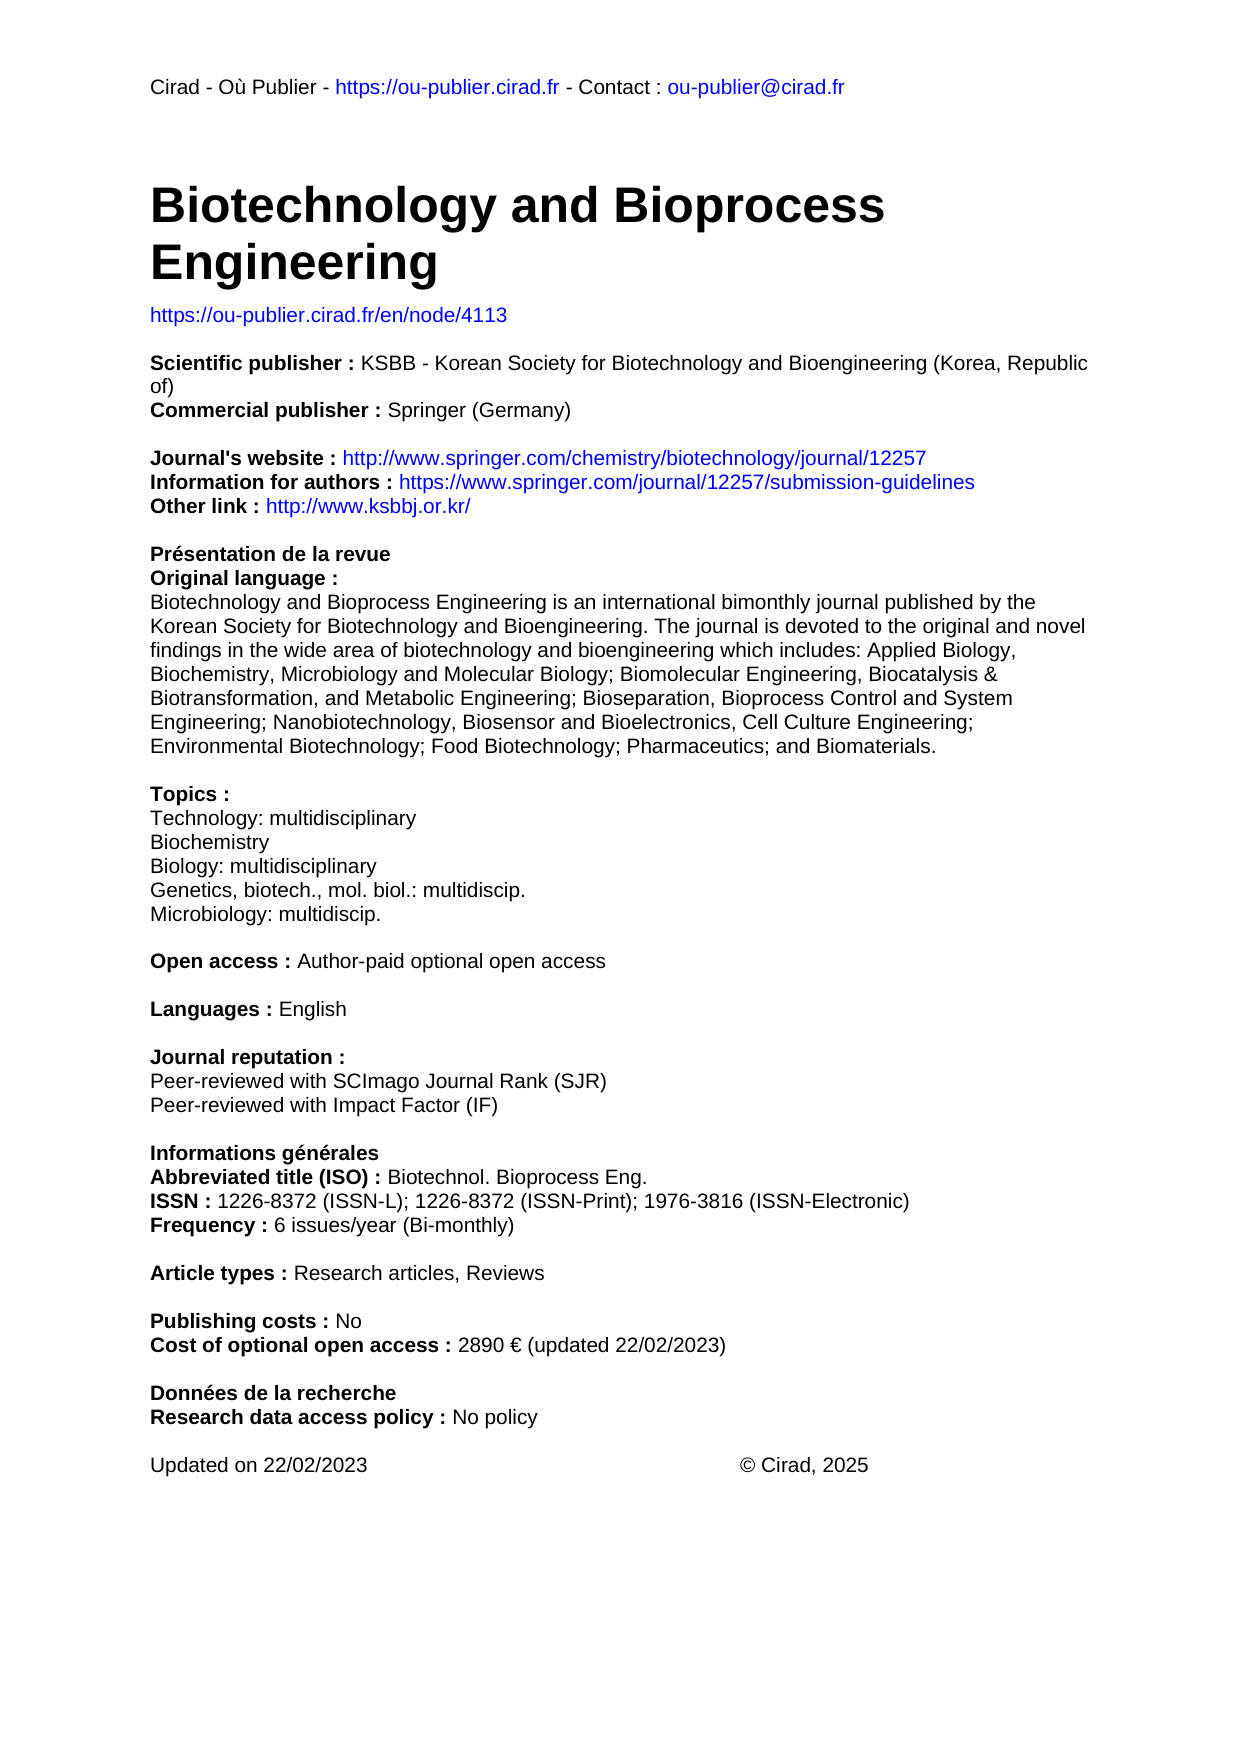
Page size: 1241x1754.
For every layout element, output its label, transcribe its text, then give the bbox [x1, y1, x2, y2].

text Topics : Technology: multidisciplinaryBiochemistryBiology: multidisciplinaryGenetics, biotech., mol. biol.: multidiscip.Microbiology: multidiscip.Open access : Author-paid optional open accessLanguages : EnglishJournal reputation : Peer-reviewed with SCImago Journal Rank (SJR)Peer-reviewed with Impact Factor (IF)Informations généralesAbbreviated title (ISO) : Biotechnol. Bioprocess Eng.ISSN : 1226-8372 (ISSN-L); 1226-8372 (ISSN-Print); 1976-3816 (ISSN-Electronic)Frequency : 6 issues/year (Bi-monthly) [150, 782, 1090, 1237]
text Scientific publisher : KSBB - Korean Society for Biotechnology and Bioengineering (Korea, Republic of)Commercial publisher : Springer (Germany)Journal's website : http://www.springer.com/chemistry/biotechnology/journal/12257Information for authors : https://www.springer.com/journal/12257/submission-guidelinesOther link : http://www.ksbbj.or.kr/Présentation de la revueOriginal language : [150, 326, 1090, 590]
text Biotechnology and Bioprocess Engineering is an international bimonthly journal published by the Korean Society for Biotechnology and Bioengineering. The journal is devoted to the original and novel findings in the wide area of biotechnology and bioengineering which includes: Applied Biology, Biochemistry, Microbiology and Molecular Biology; Biomolecular Engineering, Biocatalysis & Biotransformation, and Metabolic Engineering; Bioseparation, Bioprocess Control and System Engineering; Nanobiotechnology, Biosensor and Bioelectronics, Cell Culture Engineering; Environmental Biotechnology; Food Biotechnology; Pharmaceutics; and Biomaterials. [150, 590, 1090, 758]
text Article types : Research articles, ReviewsPublishing costs : NoCost of optional open access : 2890 € (updated 22/02/2023)Données de la rechercheResearch data access policy : No policyUpdated on 22/02/2023 © Cirad, 2025 [150, 1237, 1090, 1476]
text https://ou-publier.cirad.fr/en/node/4113 [150, 302, 1090, 326]
subtitle Biotechnology and Bioprocess Engineering [150, 175, 1090, 290]
